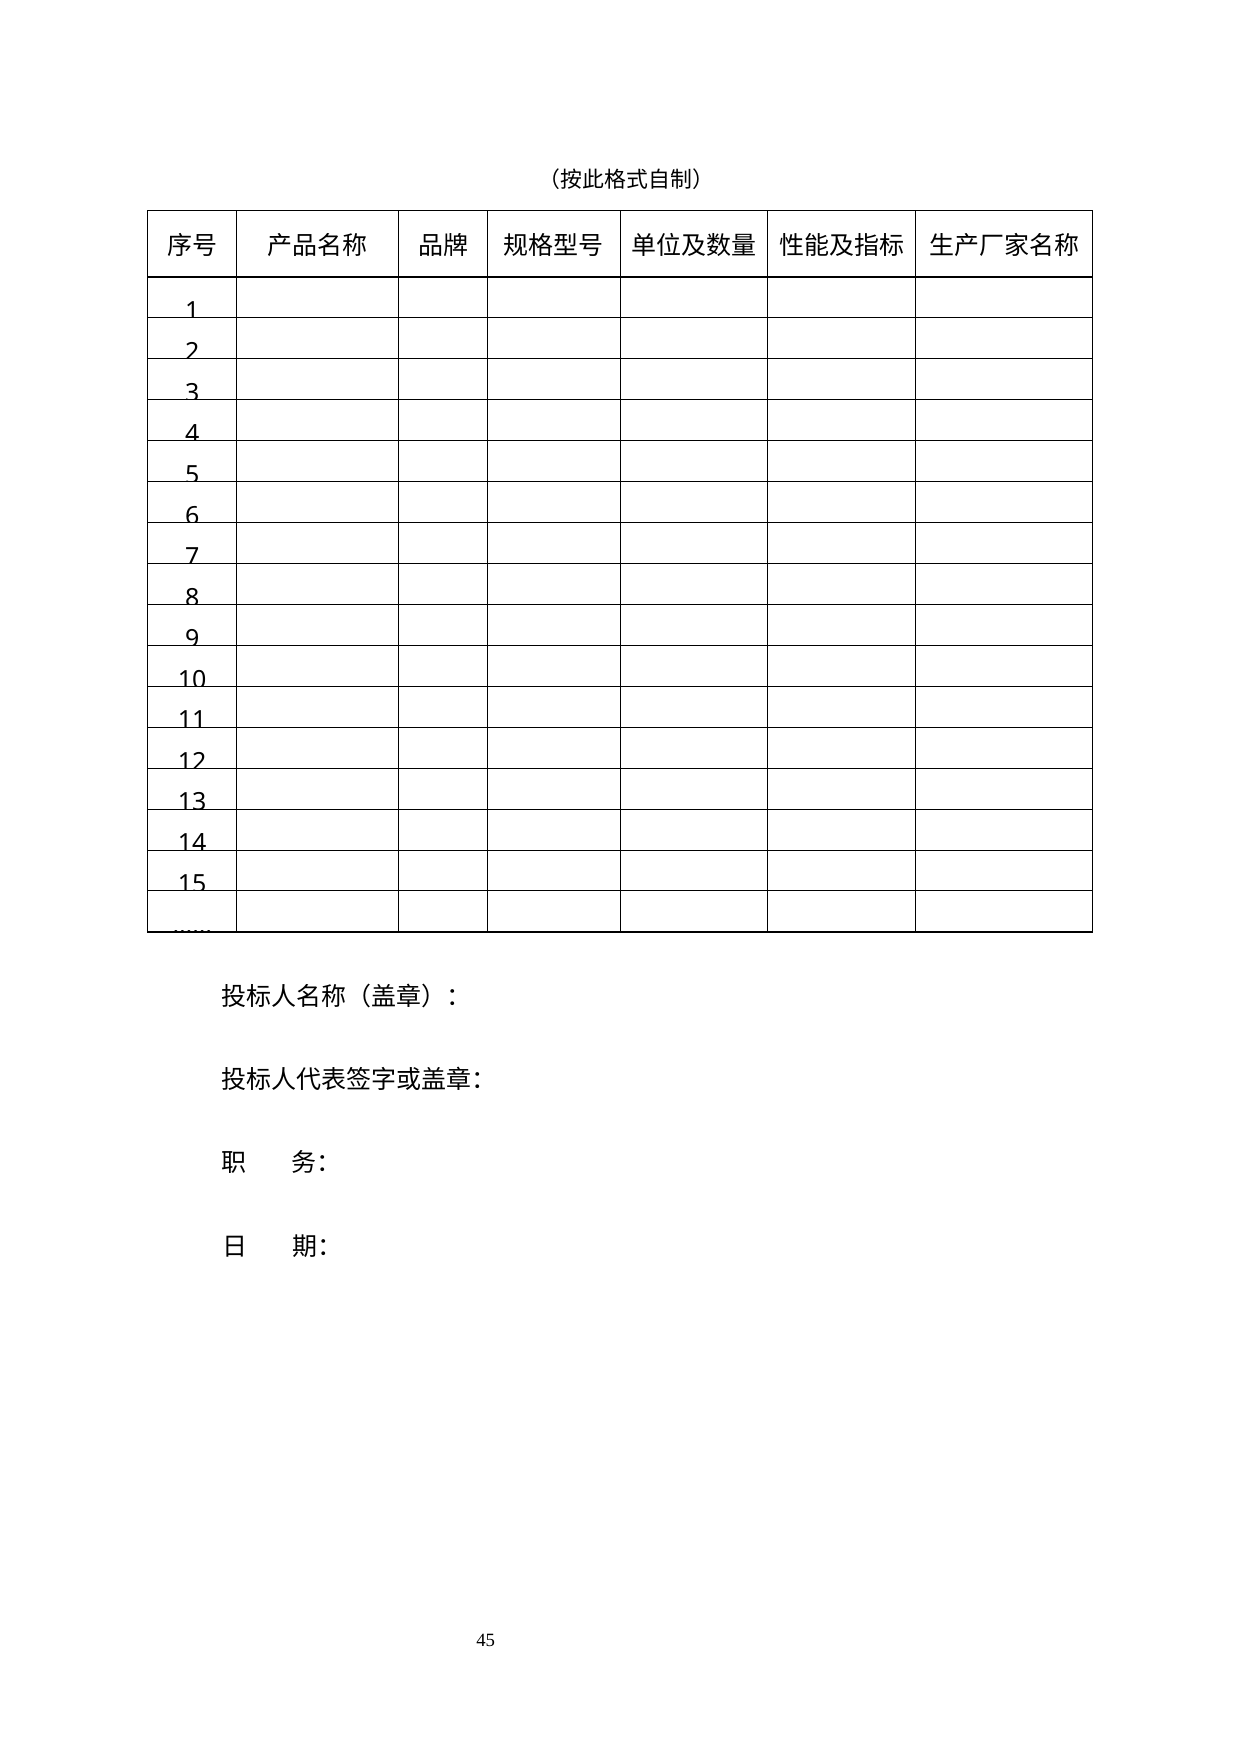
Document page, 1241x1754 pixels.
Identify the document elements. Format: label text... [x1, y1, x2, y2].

table_cell [768, 769, 915, 808]
table_cell [488, 891, 620, 931]
table_cell [488, 564, 620, 604]
table_header 规格型号 [488, 211, 620, 276]
table_cell [237, 564, 398, 604]
table_cell 2 [148, 318, 236, 358]
table_cell [916, 400, 1092, 440]
table_cell [399, 810, 487, 849]
table_cell [621, 891, 767, 931]
table_cell [488, 646, 620, 686]
text 职 务： [177, 1128, 1075, 1193]
table_cell [916, 891, 1092, 931]
table_cell [237, 728, 398, 768]
table_cell [621, 482, 767, 522]
table_cell [768, 851, 915, 890]
table_cell 15 [148, 851, 236, 890]
table_cell [621, 359, 767, 399]
table_cell [237, 482, 398, 522]
table_cell [621, 851, 767, 890]
table_cell [399, 400, 487, 440]
table_cell 12 [148, 728, 236, 768]
table_cell 5 [148, 441, 236, 481]
table_cell [237, 400, 398, 440]
table_cell [237, 605, 398, 645]
table_cell [916, 564, 1092, 604]
table_cell [768, 318, 915, 358]
table_cell [768, 523, 915, 563]
table_cell [399, 605, 487, 645]
table_cell [488, 728, 620, 768]
table_cell 13 [148, 769, 236, 808]
table_cell [237, 810, 398, 849]
table_cell [916, 687, 1092, 727]
text 日 期： [177, 1212, 1075, 1277]
table_cell [621, 728, 767, 768]
table_cell [488, 482, 620, 522]
table_cell 1 [148, 278, 236, 317]
table_cell 6 [148, 482, 236, 522]
table_cell [399, 318, 487, 358]
table_cell [768, 687, 915, 727]
table_cell [916, 441, 1092, 481]
table_cell [621, 605, 767, 645]
table_cell [237, 318, 398, 358]
table_cell [621, 687, 767, 727]
table_cell [621, 523, 767, 563]
table_cell [768, 605, 915, 645]
table_cell [237, 441, 398, 481]
table_cell [237, 769, 398, 808]
table_cell [488, 769, 620, 808]
table_cell [768, 646, 915, 686]
table_cell [916, 605, 1092, 645]
table_cell 7 [148, 523, 236, 563]
table_cell [768, 891, 915, 931]
table_cell [768, 278, 915, 317]
table_cell [621, 278, 767, 317]
text 投标人名称（盖章）： [177, 962, 1075, 1027]
table_cell …… [148, 891, 236, 931]
table_cell [399, 728, 487, 768]
table_cell [916, 359, 1092, 399]
table_cell 3 [148, 359, 236, 399]
table_cell [621, 318, 767, 358]
table_cell 4 [148, 400, 236, 440]
table_header 单位及数量 [621, 211, 767, 276]
text 投标人代表签字或盖章： [177, 1045, 1075, 1110]
text （按此格式自制） [177, 162, 1075, 194]
table_cell [237, 646, 398, 686]
table_cell [916, 523, 1092, 563]
table_cell [768, 400, 915, 440]
table_cell [768, 482, 915, 522]
table_cell [768, 564, 915, 604]
table_cell 8 [148, 564, 236, 604]
table_cell [488, 687, 620, 727]
table_cell [621, 810, 767, 849]
table_cell [768, 359, 915, 399]
table_header 产品名称 [237, 211, 398, 276]
table_cell 11 [148, 687, 236, 727]
table_cell [488, 359, 620, 399]
table_cell [488, 810, 620, 849]
table_cell [488, 605, 620, 645]
table_cell [621, 400, 767, 440]
table_cell [916, 482, 1092, 522]
table_cell [621, 441, 767, 481]
table_cell [916, 769, 1092, 808]
table_header 品牌 [399, 211, 487, 276]
table_cell [237, 851, 398, 890]
table_cell [399, 687, 487, 727]
table_header 序号 [148, 211, 236, 276]
table_cell [488, 318, 620, 358]
table_cell [488, 278, 620, 317]
table_cell [399, 891, 487, 931]
table_cell [237, 523, 398, 563]
table_cell [399, 359, 487, 399]
table_cell [399, 482, 487, 522]
table_cell [768, 728, 915, 768]
table_cell [768, 441, 915, 481]
table_cell 14 [148, 810, 236, 849]
table_cell [399, 646, 487, 686]
table_cell [916, 318, 1092, 358]
table_cell [916, 810, 1092, 849]
table_cell [488, 400, 620, 440]
table_cell [399, 564, 487, 604]
table_cell 9 [148, 605, 236, 645]
table_cell [621, 646, 767, 686]
table_cell [488, 441, 620, 481]
table_cell [399, 441, 487, 481]
table_cell [916, 646, 1092, 686]
table_cell [399, 769, 487, 808]
table_cell [488, 523, 620, 563]
table_cell 10 [148, 646, 236, 686]
table_cell [768, 810, 915, 849]
table_cell [237, 278, 398, 317]
table_cell [621, 564, 767, 604]
table_cell [399, 523, 487, 563]
table_cell [237, 359, 398, 399]
table_cell [916, 728, 1092, 768]
table_cell [237, 891, 398, 931]
table_cell [916, 851, 1092, 890]
table_cell [621, 769, 767, 808]
table_cell [916, 278, 1092, 317]
table_cell [237, 687, 398, 727]
table_cell [399, 851, 487, 890]
table_cell [399, 278, 487, 317]
table_cell [488, 851, 620, 890]
table_header 生产厂家名称 [916, 211, 1092, 276]
table_header 性能及指标 [768, 211, 915, 276]
